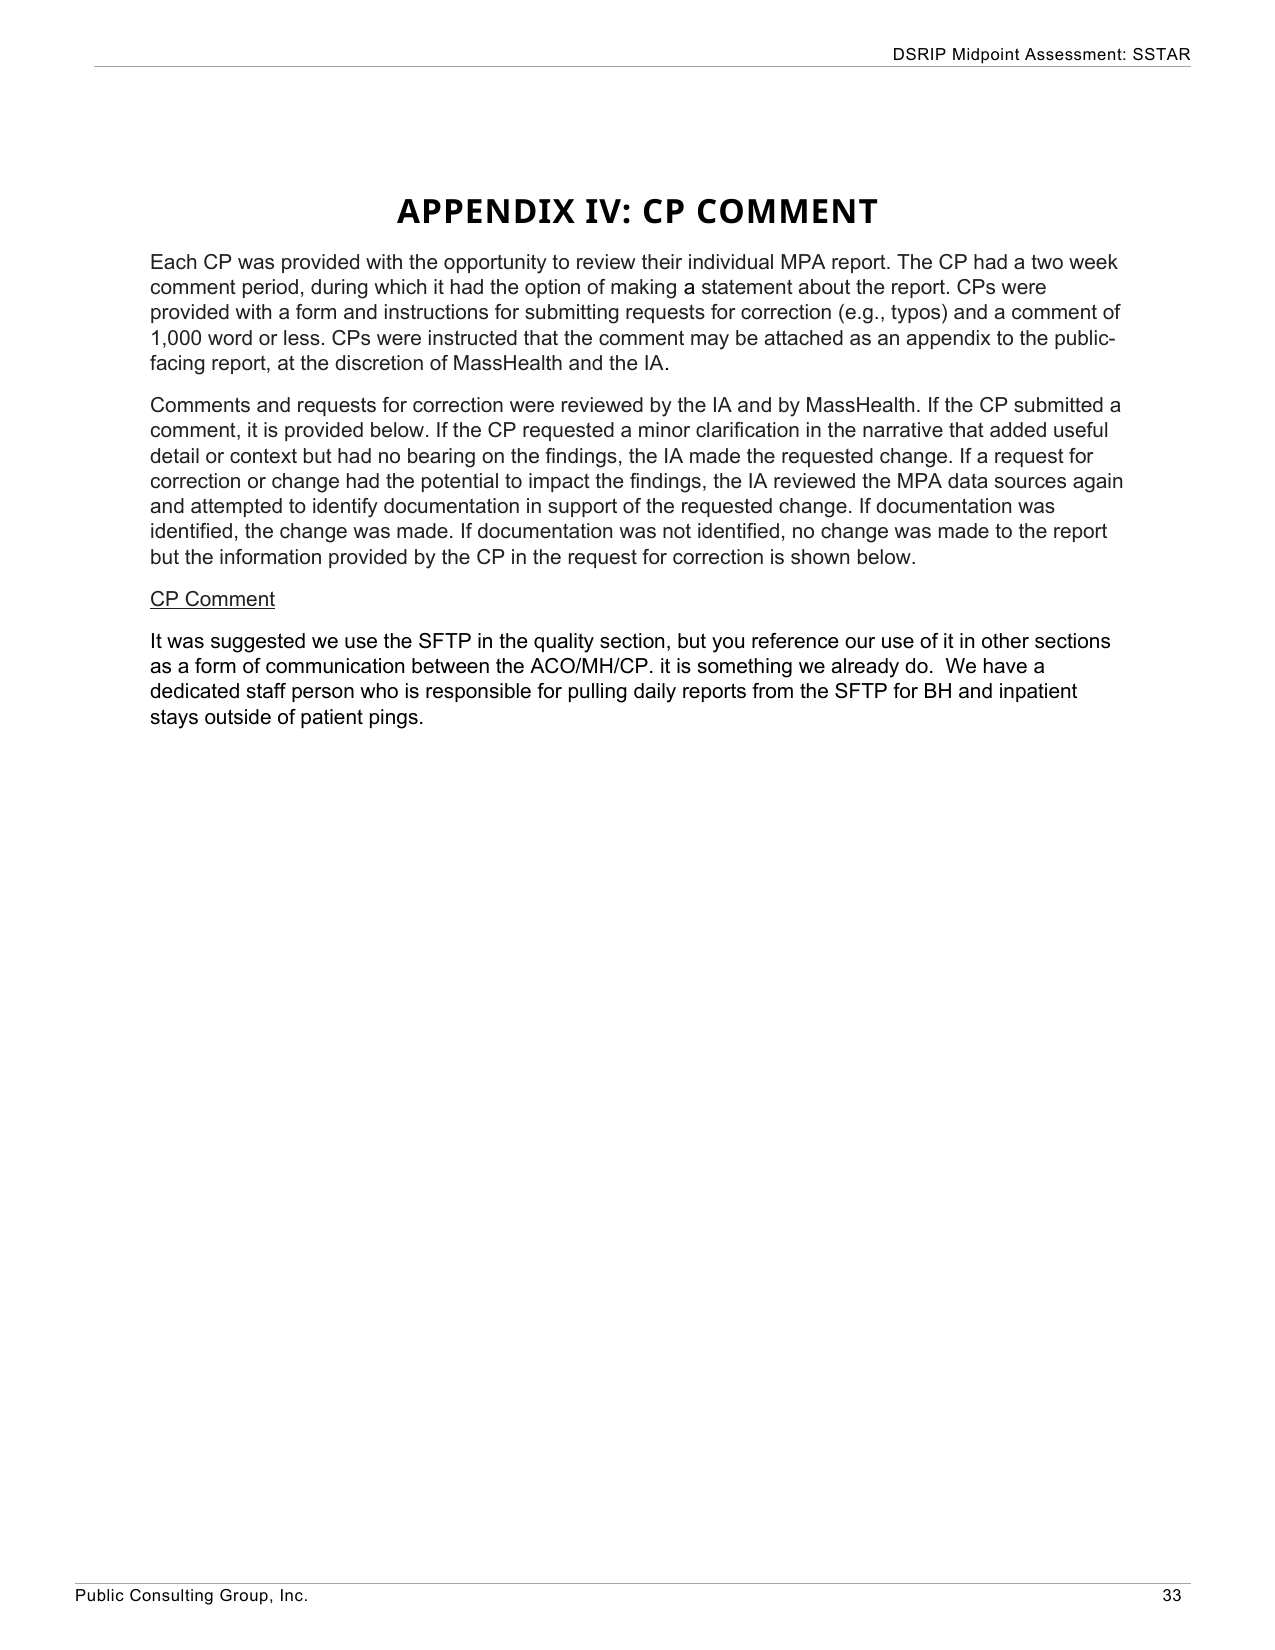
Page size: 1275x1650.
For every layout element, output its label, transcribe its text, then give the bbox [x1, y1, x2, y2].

subtitle Appendix IV: CP Comment [150, 187, 1125, 233]
text It was suggested we use the SFTP in the quality section, but you reference our use of it in other sections as a form of communication between the ACO/MH/CP. it is something we already do. We have a dedicated staff person who is responsible for pulling daily reports from the SFTP for BH and inpatient stays outside of patient pings. [150, 629, 1125, 728]
text CP Comment [150, 587, 1125, 611]
text Each CP was provided with the opportunity to review their individual MPA report. The CP had a two week comment period, during which it had the option of making a statement about the report. CPs were provided with a form and instructions for submitting requests for correction (e.g., typos) and a comment of 1,000 word or less. CPs were instructed that the comment may be attached as an appendix to the public-facing report, at the discretion of MassHealth and the IA. [150, 249, 1125, 375]
text Comments and requests for correction were reviewed by the IA and by MassHealth. If the CP submitted a comment, it is provided below. If the CP requested a minor clarification in the narrative that added useful detail or context but had no bearing on the findings, the IA made the requested change. If a request for correction or change had the potential to impact the findings, the IA reviewed the MPA data sources again and attempted to identify documentation in support of the requested change. If documentation was identified, the change was made. If documentation was not identified, no change was made to the report but the information provided by the CP in the request for correction is shown below. [150, 393, 1125, 569]
